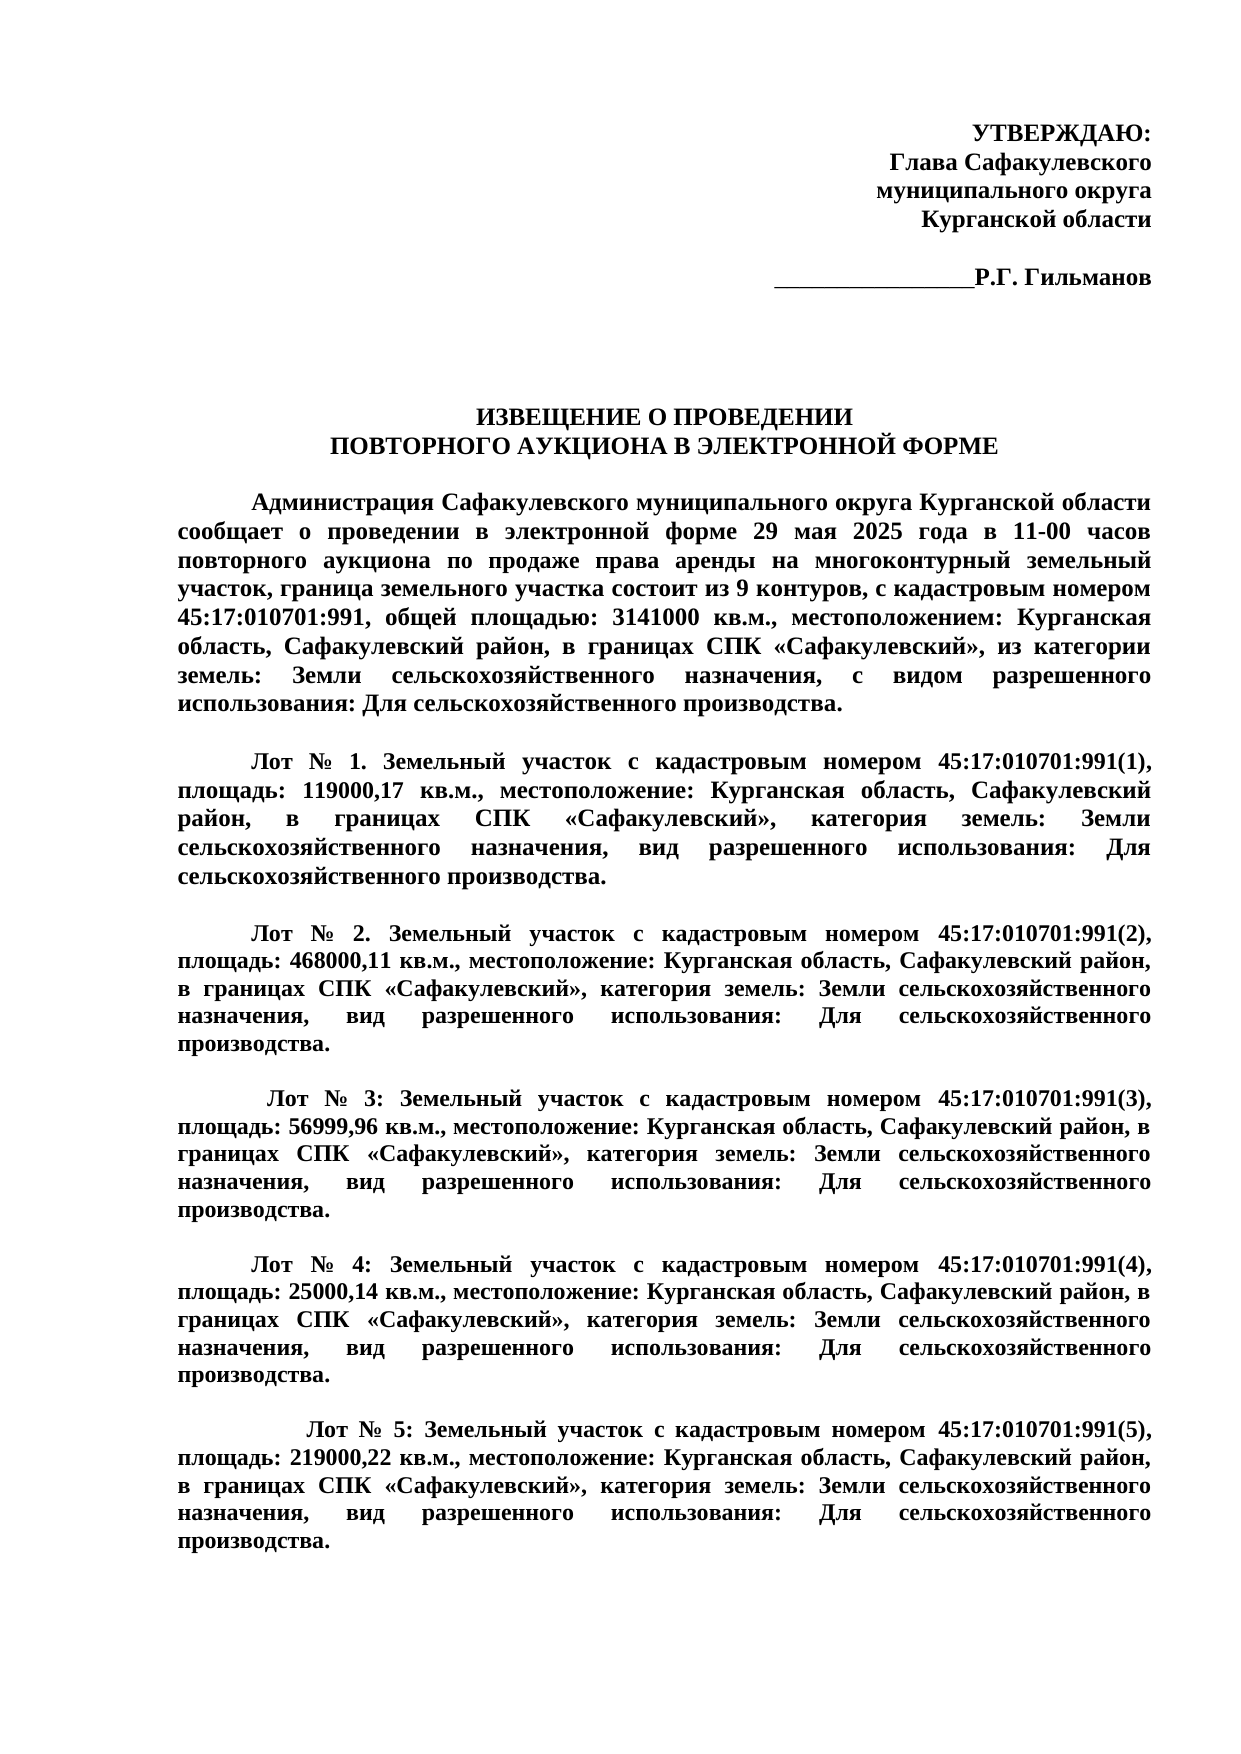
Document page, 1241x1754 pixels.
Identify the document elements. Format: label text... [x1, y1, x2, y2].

text ПОВТОРНОГО АУКЦИОНА В ЭЛЕКТРОННОЙ ФОРМЕ [177, 431, 1152, 460]
text Лот № 4: Земельный участок с кадастровым номером 45:17:010701:991(4), площадь: 25000,14 кв.м., местоположение: Курганская область, Сафакулевский район, в границах СПК «Сафакулевский», категория земель: Земли сельскохозяйственного назначения, вид разрешенного использования: Для сельскохозяйственного производства. [177, 1250, 1152, 1388]
text УТВЕРЖДАЮ: [177, 118, 1152, 147]
text Глава Сафакулевского муниципального округа [177, 147, 1152, 204]
text Лот № 2. Земельный участок с кадастровым номером 45:17:010701:991(2), площадь: 468000,11 кв.м., местоположение: Курганская область, Сафакулевский район, в границах СПК «Сафакулевский», категория земель: Земли сельскохозяйственного назначения, вид разрешенного использования: Для сельскохозяйственного производства. [177, 918, 1152, 1057]
text Лот № 1. Земельный участок с кадастровым номером 45:17:010701:991(1), площадь: 119000,17 кв.м., местоположение: Курганская область, Сафакулевский район, в границах СПК «Сафакулевский», категория земель: Земли сельскохозяйственного назначения, вид разрешенного использования: Для сельскохозяйственного производства. [177, 746, 1152, 890]
text Администрация Сафакулевского муниципального округа Курганской области сообщает о проведении в электронной форме 29 мая 2025 года в 11-00 часов повторного аукциона по продаже права аренды на многоконтурный земельный участок, граница земельного участка состоит из 9 контуров, с кадастровым номером 45:17:010701:991, общей площадью: 3141000 кв.м., местоположением: Курганская область, Сафакулевский район, в границах СПК «Сафакулевский», из категории земель: Земли сельскохозяйственного назначения, с видом разрешенного использования: Для сельскохозяйственного производства. [177, 487, 1152, 717]
text Курганской области [177, 204, 1152, 233]
text Лот № 3: Земельный участок с кадастровым номером 45:17:010701:991(3), площадь: 56999,96 кв.м., местоположение: Курганская область, Сафакулевский район, в границах СПК «Сафакулевский», категория земель: Земли сельскохозяйственного назначения, вид разрешенного использования: Для сельскохозяйственного производства. [177, 1084, 1152, 1222]
text ________________Р.Г. Гильманов [177, 262, 1152, 291]
text ИЗВЕЩЕНИЕ О ПРОВЕДЕНИИ [177, 402, 1152, 431]
text Лот № 5: Земельный участок с кадастровым номером 45:17:010701:991(5), площадь: 219000,22 кв.м., местоположение: Курганская область, Сафакулевский район, в границах СПК «Сафакулевский», категория земель: Земли сельскохозяйственного назначения, вид разрешенного использования: Для сельскохозяйственного производства. [177, 1415, 1152, 1553]
